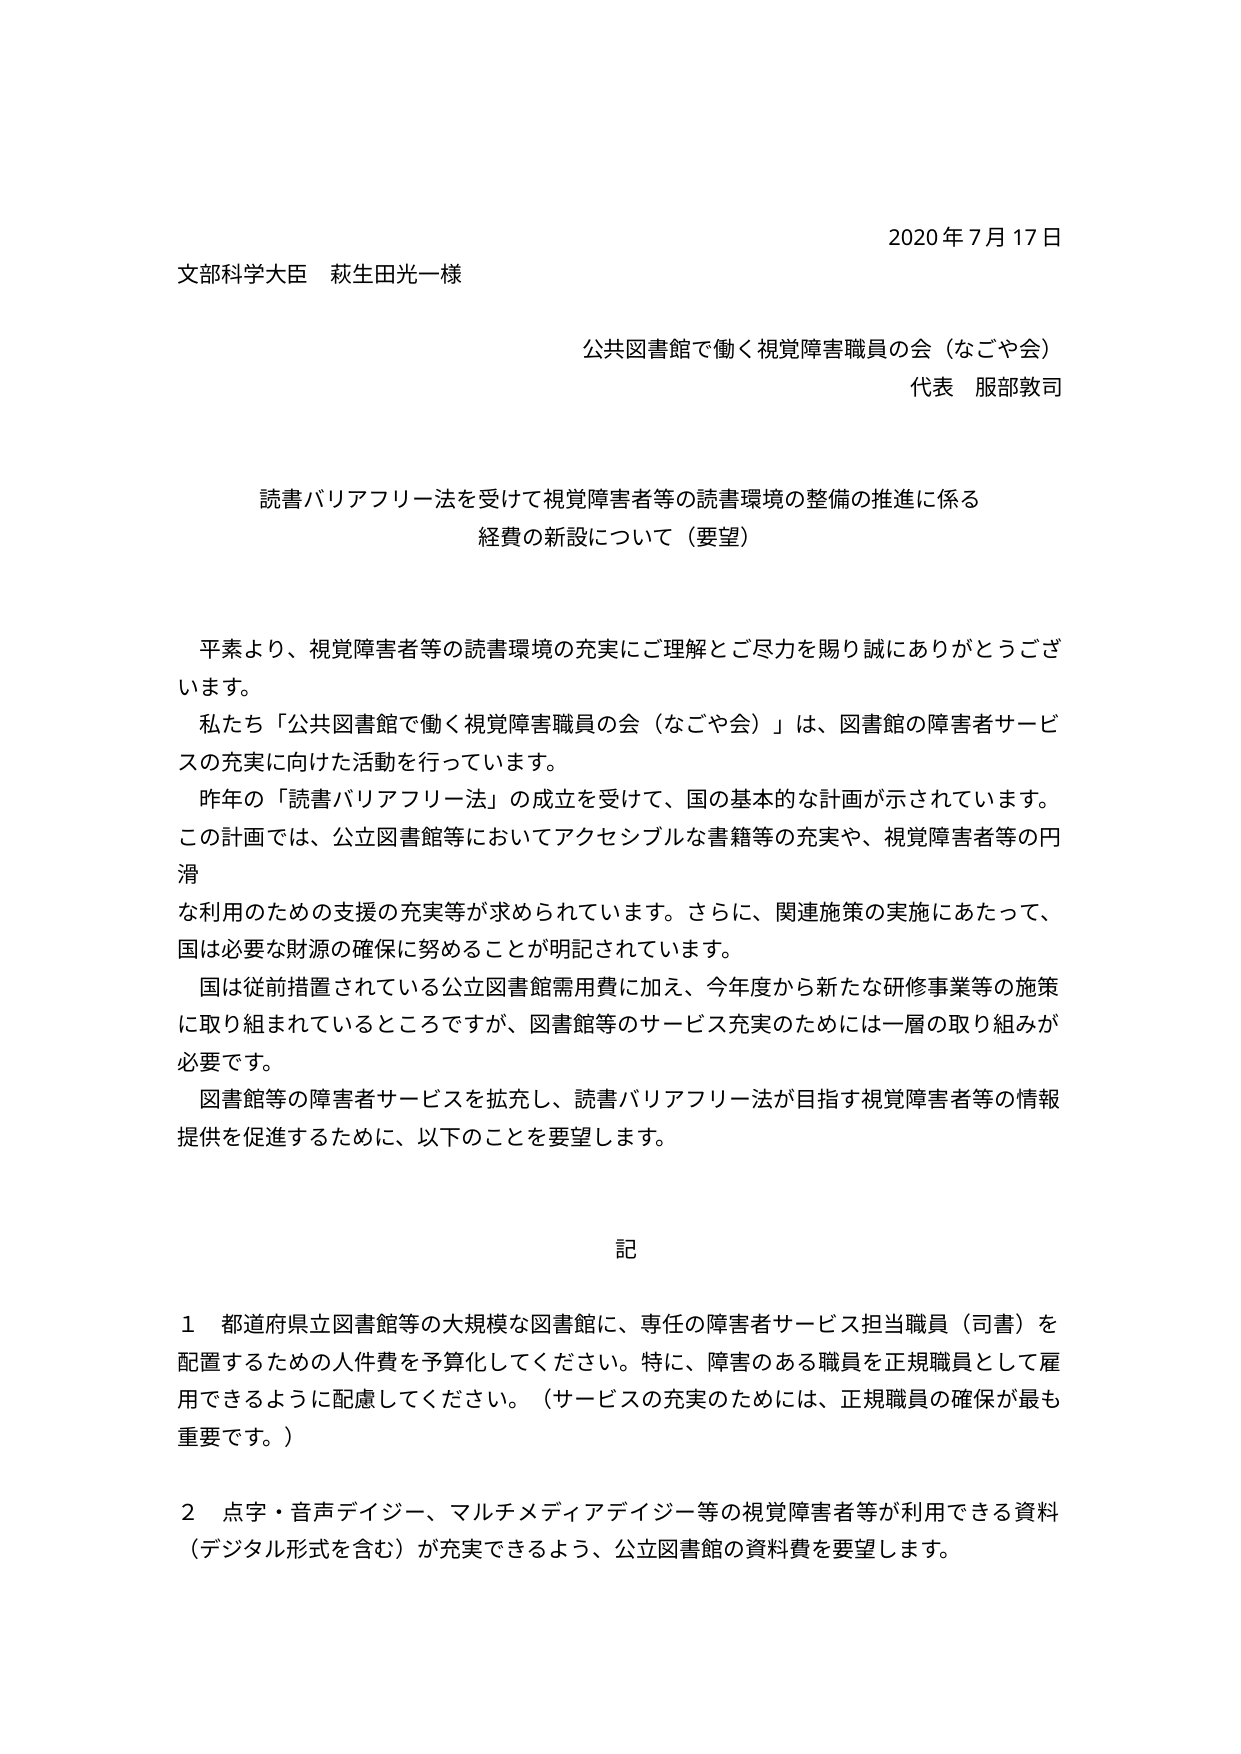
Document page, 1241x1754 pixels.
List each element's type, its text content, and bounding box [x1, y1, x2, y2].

text 文部科学大臣 萩生田光一様 [177, 254, 1063, 292]
text ２ 点字・音声デイジー、マルチメディアデイジー等の視覚障害者等が利用できる資料（デジタル形式を含む）が充実できるよう、公立図書館の資料費を要望します。 [177, 1492, 1063, 1567]
text 公共図書館で働く視覚障害職員の会（なごや会） [177, 329, 1063, 367]
text 記 [177, 1229, 1063, 1267]
text 経費の新設について（要望） [177, 517, 1063, 554]
text 代表 服部敦司 [177, 367, 1063, 404]
text 私たち「公共図書館で働く視覚障害職員の会（なごや会）」は、図書館の障害者サービスの充実に向けた活動を行っています。 [177, 704, 1063, 779]
text 平素より、視覚障害者等の読書環境の充実にご理解とご尽力を賜り誠にありがとうございます。 [177, 629, 1063, 704]
text 図書館等の障害者サービスを拡充し、読書バリアフリー法が目指す視覚障害者等の情報提供を促進するために、以下のことを要望します。 [177, 1079, 1063, 1154]
text 2020年7月17日 [177, 217, 1063, 254]
text 国は従前措置されている公立図書館需用費に加え、今年度から新たな研修事業等の施策に取り組まれているところですが、図書館等のサービス充実のためには一層の取り組みが必要です。 [177, 967, 1063, 1079]
text １ 都道府県立図書館等の大規模な図書館に、専任の障害者サービス担当職員（司書）を配置するための人件費を予算化してください。特に、障害のある職員を正規職員として雇用できるように配慮してください。（サービスの充実のためには、正規職員の確保が最も重要です。） [177, 1304, 1063, 1454]
text 読書バリアフリー法を受けて視覚障害者等の読書環境の整備の推進に係る [177, 479, 1063, 517]
text 昨年の「読書バリアフリー法」の成立を受けて、国の基本的な計画が示されています。この計画では、公立図書館等においてアクセシブルな書籍等の充実や、視覚障害者等の円滑 [177, 779, 1063, 892]
text な利用のための支援の充実等が求められています。さらに、関連施策の実施にあたって、国は必要な財源の確保に努めることが明記されています。 [177, 892, 1063, 967]
